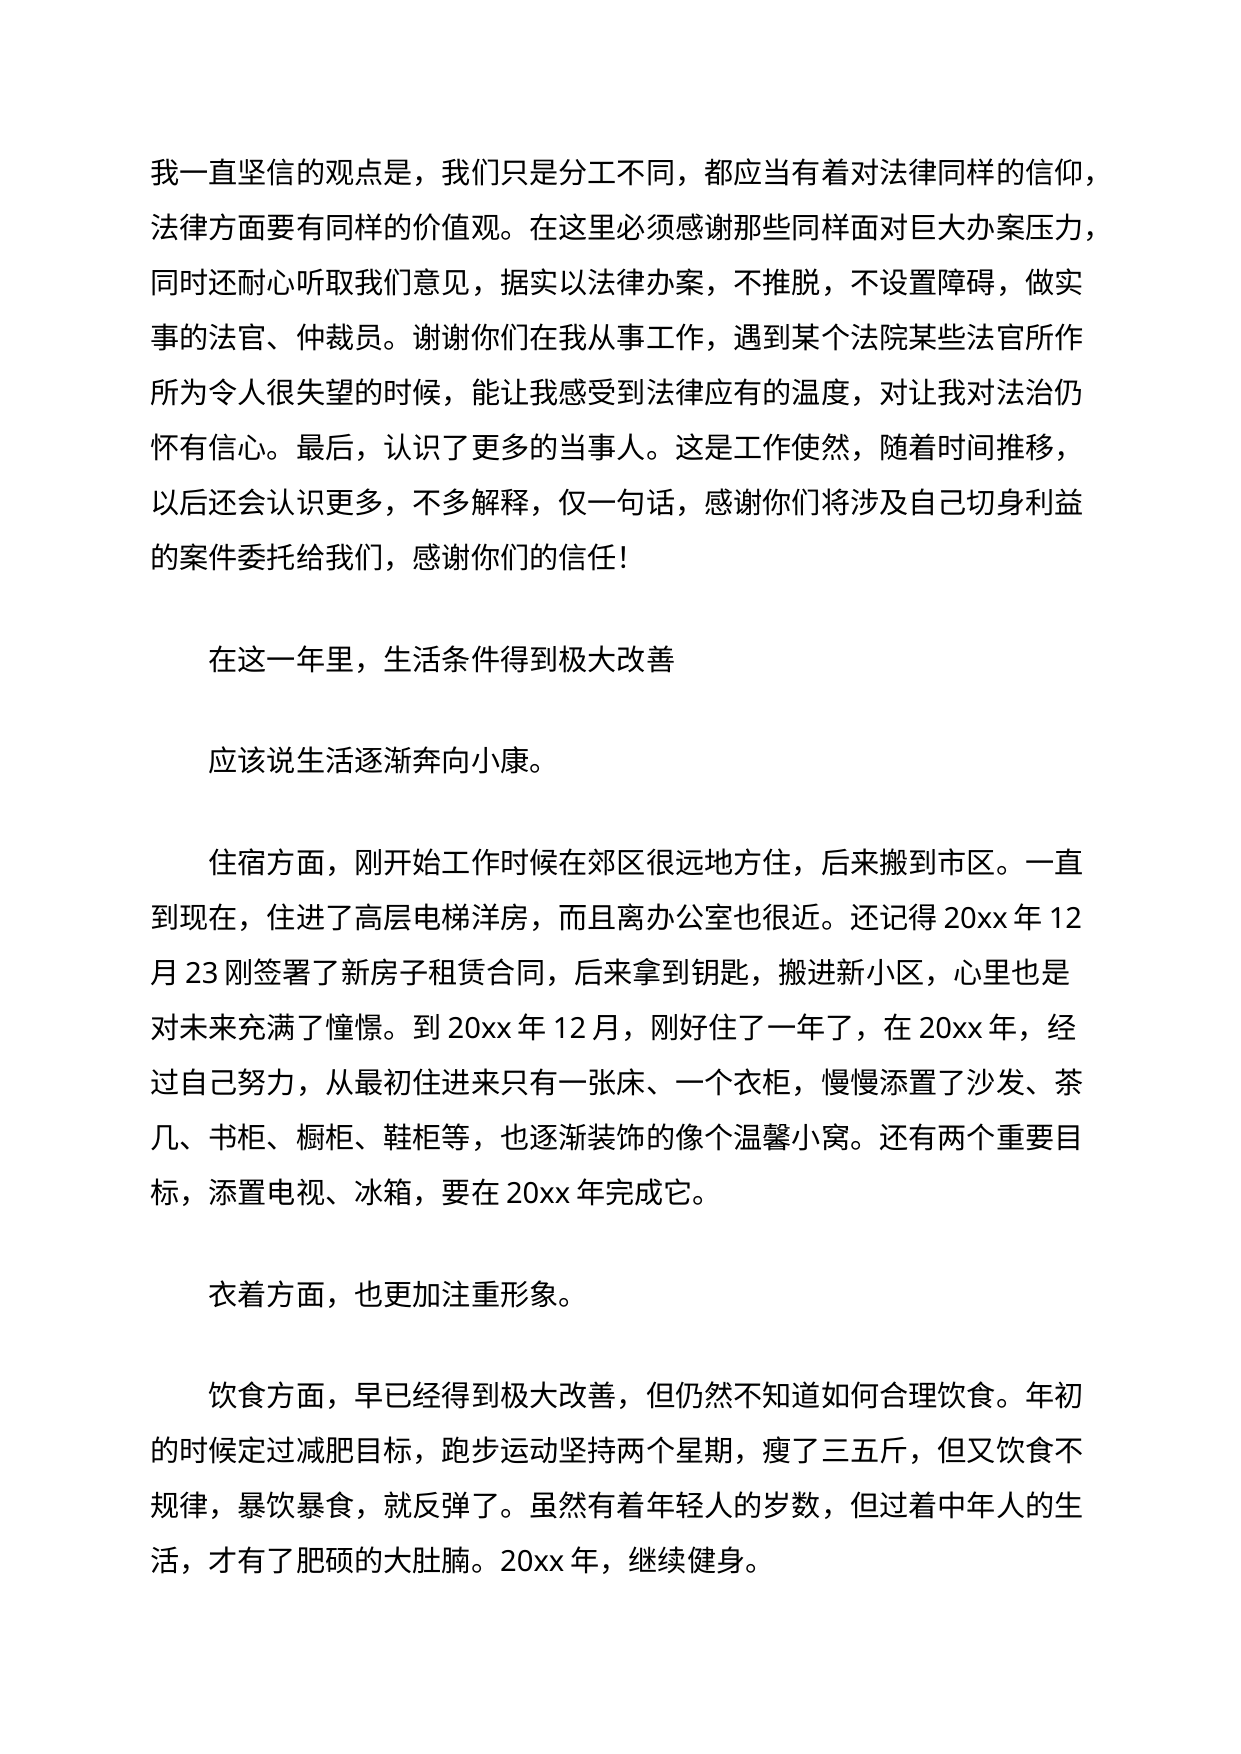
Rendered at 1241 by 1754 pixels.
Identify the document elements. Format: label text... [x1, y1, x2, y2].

text 应该说生活逐渐奔向小康。 [150, 738, 1090, 780]
text 衣着方面，也更加注重形象。 [150, 1271, 1090, 1313]
text 在这一年里，生活条件得到极大改善 [150, 636, 1090, 678]
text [150, 150, 1090, 577]
text 饮食方面，早已经得到极大改善，但仍然不知道如何合理饮食。年初的时候定过减肥目标，跑步运动坚持两个星期，瘦了三五斤，但又饮食不规律，暴饮暴食，就反弹了。虽然有着年轻人的岁数，但过着中年人的生活，才有了肥硕的大肚腩。20xx年，继续健身。 [150, 1373, 1090, 1580]
text 住宿方面，刚开始工作时候在郊区很远地方住，后来搬到市区。一直到现在，住进了高层电梯洋房，而且离办公室也很近。还记得20xx年12月23刚签署了新房子租赁合同，后来拿到钥匙，搬进新小区，心里也是对未来充满了憧憬。到20xx年12月，刚好住了一年了，在20xx年，经过自己努力，从最初住进来只有一张床、一个衣柜，慢慢添置了沙发、茶几、书柜、橱柜、鞋柜等，也逐渐装饰的像个温馨小窝。还有两个重要目标，添置电视、冰箱，要在20xx年完成它。 [150, 839, 1090, 1212]
